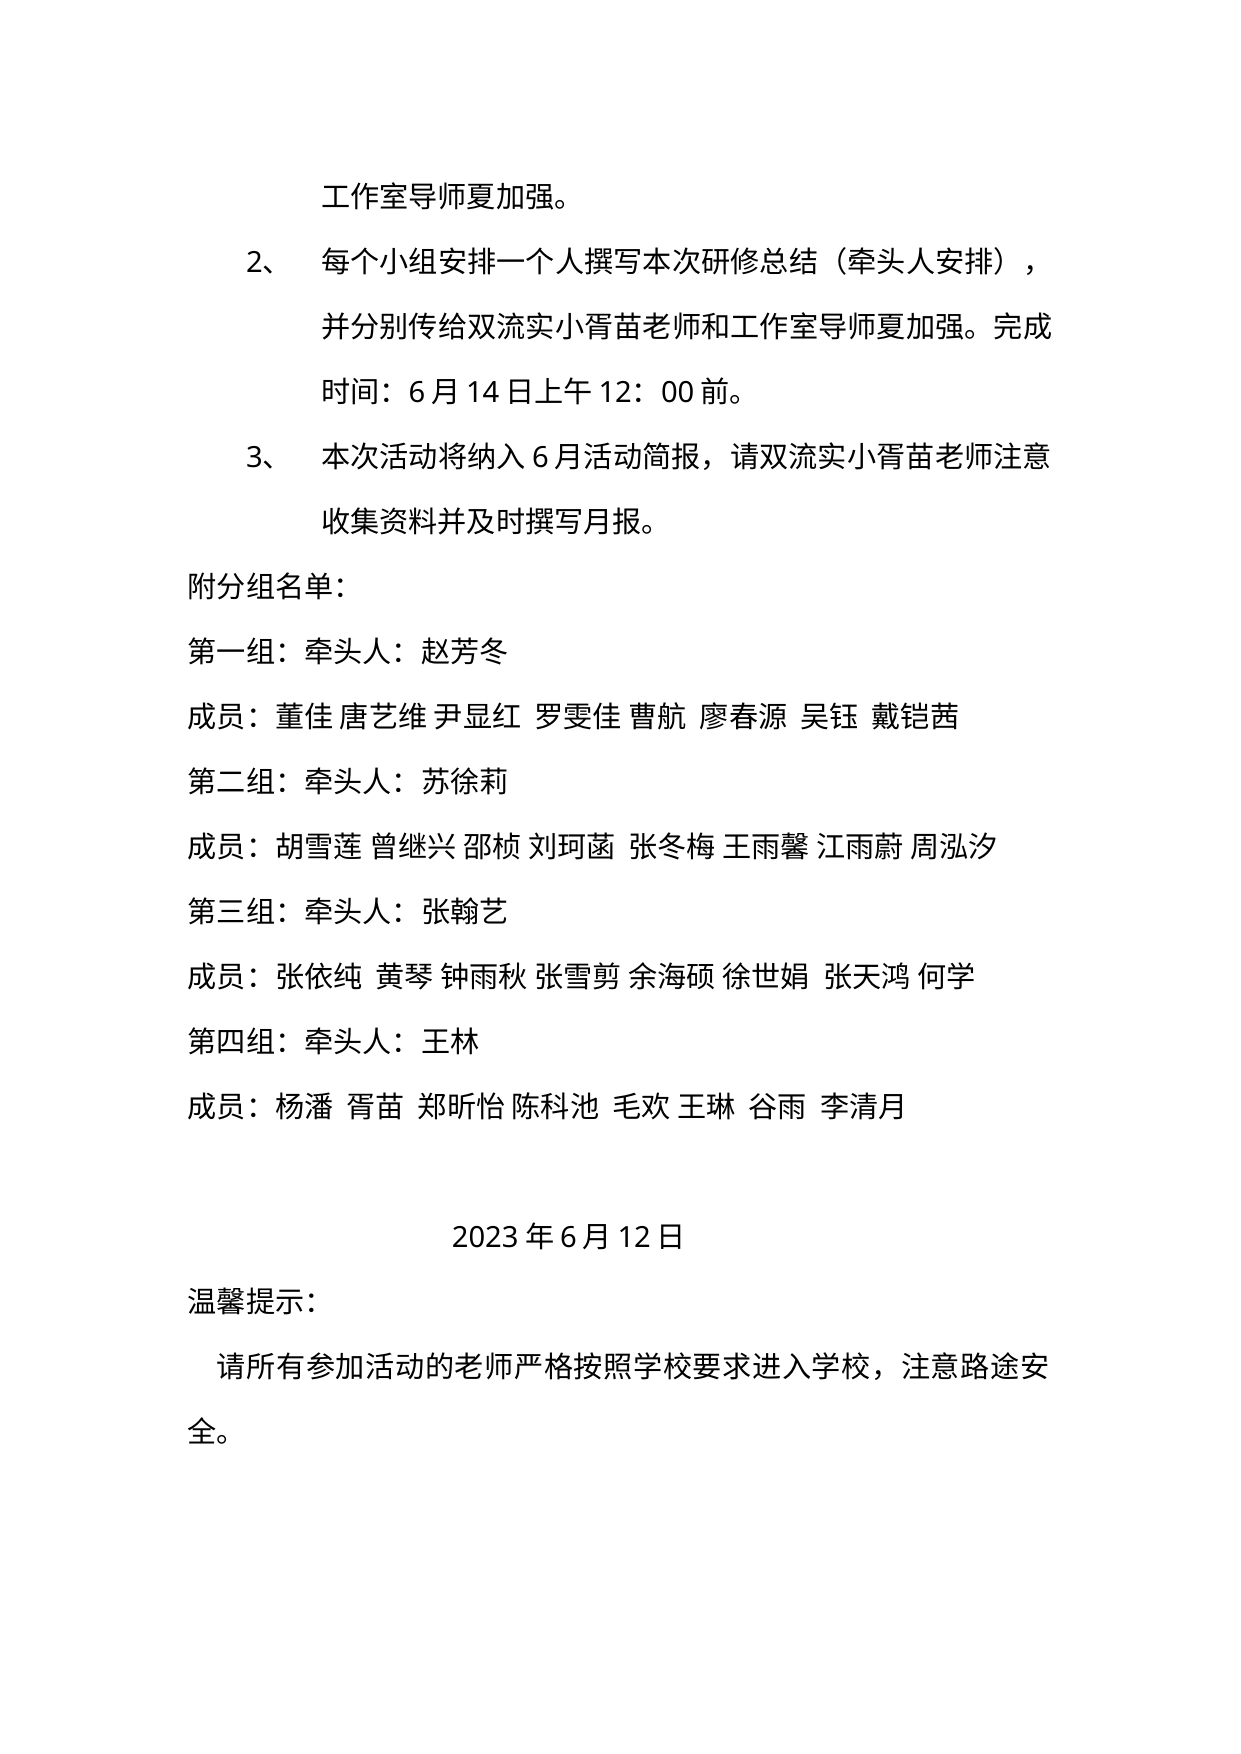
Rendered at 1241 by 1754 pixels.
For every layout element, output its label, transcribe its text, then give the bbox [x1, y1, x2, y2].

text 第一组：牵头人：赵芳冬 [187, 617, 1053, 682]
text 附分组名单： [187, 552, 1053, 617]
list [246, 162, 1053, 227]
text 成员：董佳 唐艺维 尹显红 罗雯佳 曹航 廖春源 吴钰 戴铠茜 [187, 682, 1053, 747]
text 第四组：牵头人：王林 [187, 1007, 1053, 1072]
text 成员：张依纯 黄琴 钟雨秋 张雪剪 余海硕 徐世娟 张天鸿 何学 [187, 942, 1053, 1007]
text 请所有参加活动的老师严格按照学校要求进入学校，注意路途安全。 [187, 1332, 1053, 1462]
list 每个小组安排一个人撰写本次研修总结（牵头人安排），并分别传给双流实小胥苗老师和工作室导师夏加强。完成时间：6月14日上午12：00前。 [246, 227, 1053, 422]
text 第三组：牵头人：张翰艺 [187, 877, 1053, 942]
text 第二组：牵头人：苏徐莉 [187, 747, 1053, 812]
list 2023年6月12日 [262, 1202, 1053, 1267]
text 成员：杨潘 胥苗 郑昕怡 陈科池 毛欢 王琳 谷雨 李清月 [187, 1072, 1053, 1137]
text 温馨提示： [187, 1267, 1053, 1332]
list 本次活动将纳入6月活动简报，请双流实小胥苗老师注意收集资料并及时撰写月报。 [246, 422, 1053, 552]
text 成员：胡雪莲 曾继兴 邵桢 刘珂菡 张冬梅 王雨馨 江雨蔚 周泓汐 [187, 812, 1053, 877]
